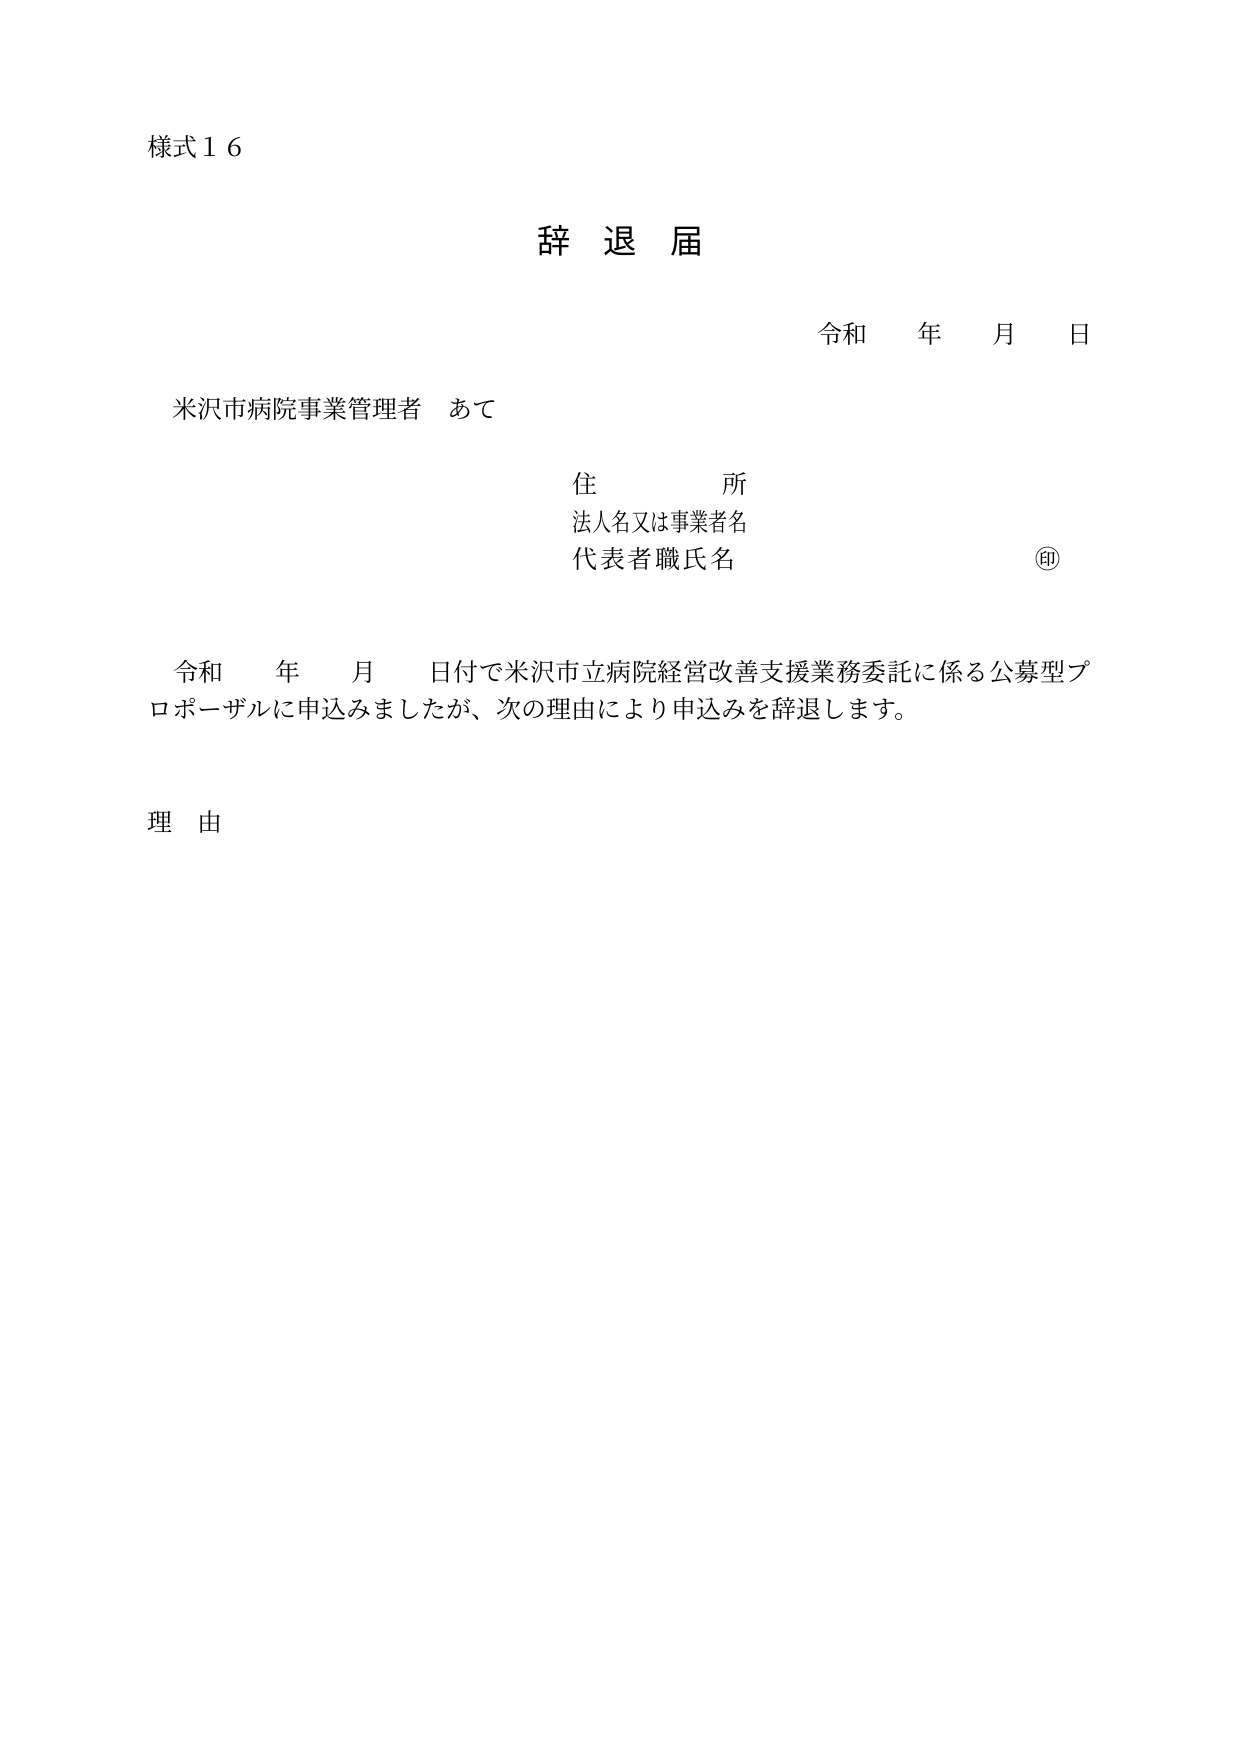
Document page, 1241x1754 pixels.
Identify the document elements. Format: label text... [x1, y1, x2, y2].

text 代表者職氏名 ㊞ [148, 539, 1092, 577]
text 様式１６ [148, 127, 1092, 164]
text 令和 年 月 日付で米沢市立病院経営改善支援業務委託に係る公募型プロポーザルに申込みましたが、次の理由により申込みを辞退します。 [148, 652, 1092, 727]
text 辞 退 届 [148, 202, 1092, 277]
text 住 所 [148, 464, 1005, 502]
text 理 由 [148, 802, 1092, 839]
text 法人名又は事業者名 [148, 502, 1005, 539]
text 令和 年 月 日 [169, 314, 1092, 352]
text 米沢市病院事業管理者 あて [148, 389, 1092, 427]
